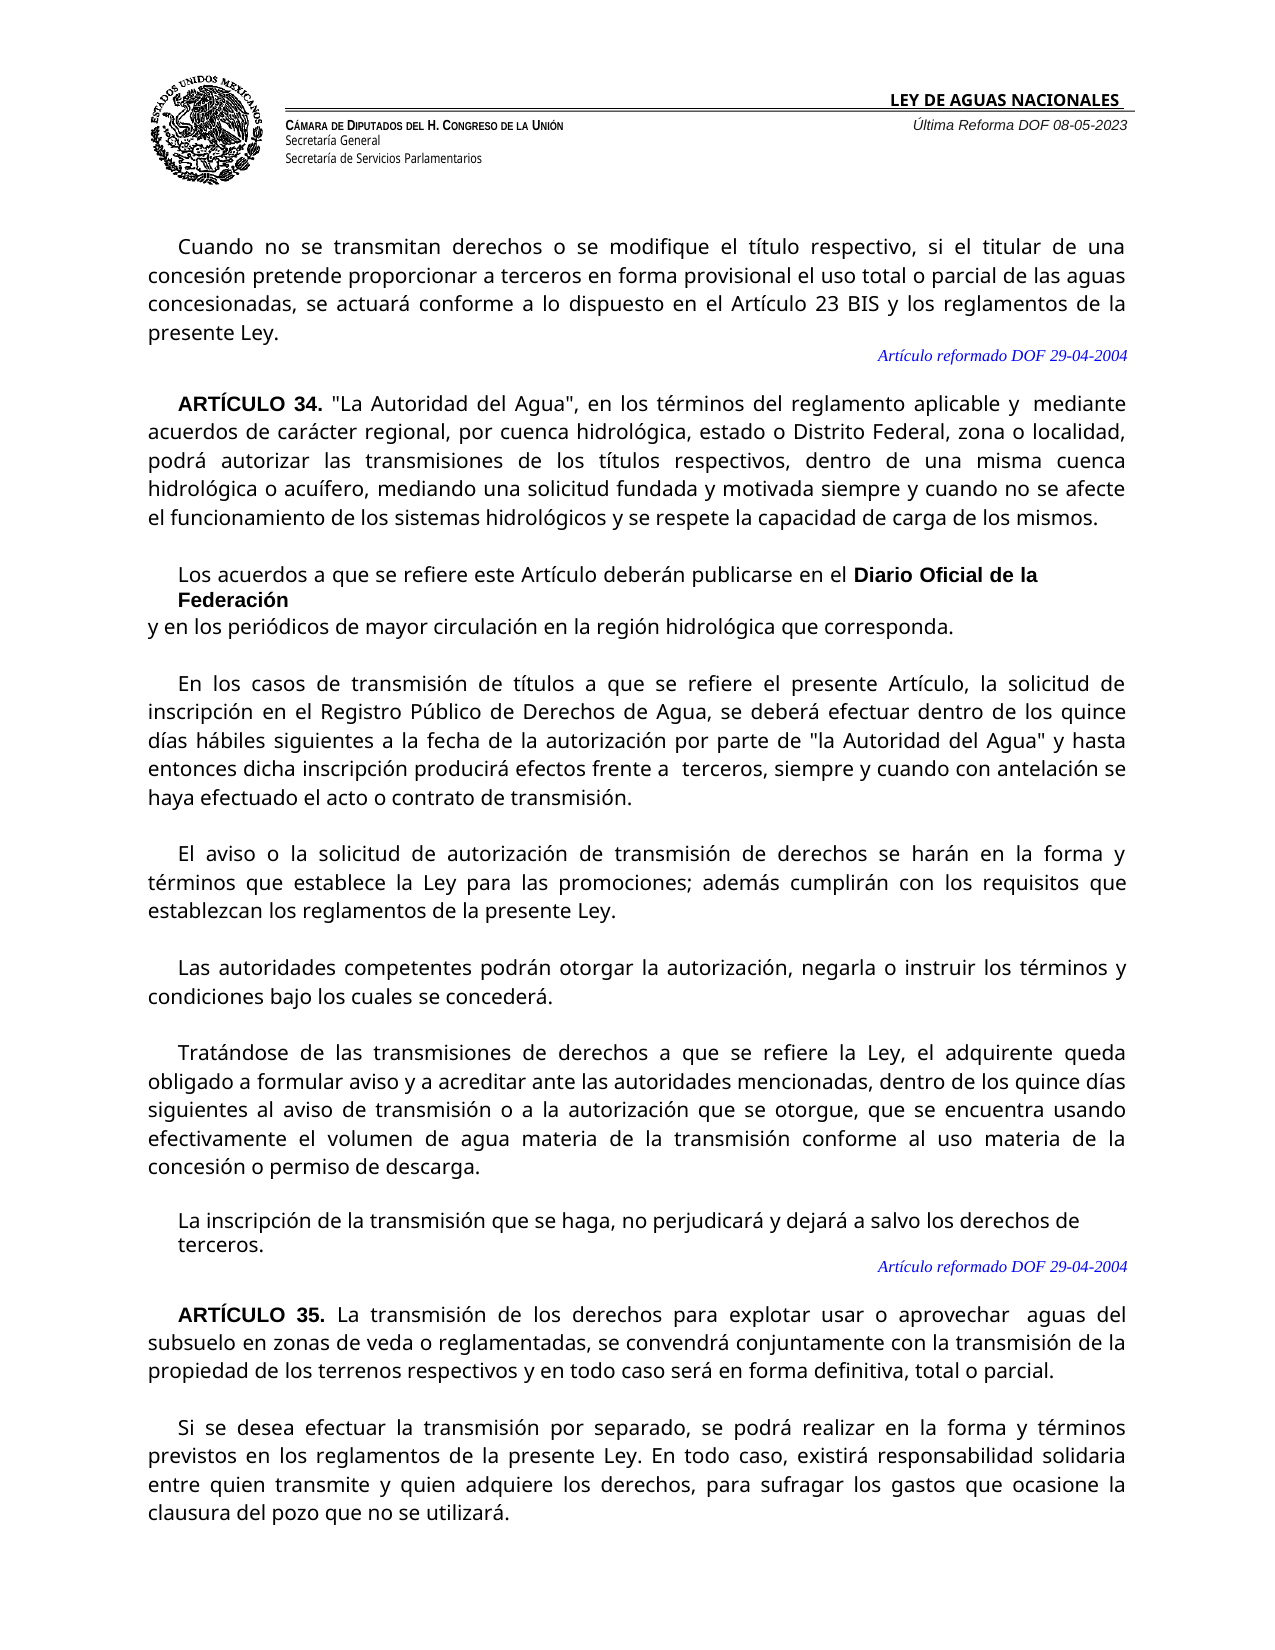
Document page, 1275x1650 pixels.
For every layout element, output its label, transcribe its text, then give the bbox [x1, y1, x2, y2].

text Artículo reformado DOF 29-04-2004 [878, 1257, 1144, 1276]
text Artículo reformado DOF 29-04-2004 [878, 346, 1144, 365]
text Cuando no se transmitan derechos o se modifique el título respectivo, si el titular de una concesión pretende proporcionar a terceros en forma provisional el uso total o parcial de las aguas concesionadas, se actuará conforme a lo dispuesto en el Artículo 23 BIS y los reglamentos de la presente Ley. [148, 232, 1127, 346]
text y en los periódicos de mayor circulación en la región hidrológica que corresponda. [148, 612, 1144, 641]
picture [150, 75, 263, 185]
text Tratándose de las transmisiones de derechos a que se refiere la Ley, el adquirente queda obligado a formular aviso y a acreditar ante las autoridades mencionadas, dentro de los quince días siguientes al aviso de transmisión o a la autorización que se otorgue, que se encuentra usando efectivamente el volumen de agua materia de la transmisión conforme al uso materia de la concesión o permiso de descarga. [148, 1038, 1127, 1181]
text Los acuerdos a que se refiere este Artículo deberán publicarse en el Diario Oficial de la Federación [178, 560, 1144, 612]
text En los casos de transmisión de títulos a que se refiere el presente Artículo, la solicitud de inscripción en el Registro Público de Derechos de Agua, se deberá efectuar dentro de los quince días hábiles siguientes a la fecha de la autorización por parte de "la Autoridad del Agua" y hasta entonces dicha inscripción producirá efectos frente a terceros, siempre y cuando con antelación se haya efectuado el acto o contrato de transmisión. [148, 669, 1127, 811]
text Si se desea efectuar la transmisión por separado, se podrá realizar en la forma y términos previstos en los reglamentos de la presente Ley. En todo caso, existirá responsabilidad solidaria entre quien transmite y quien adquiere los derechos, para sufragar los gastos que ocasione la clausura del pozo que no se utilizará. [148, 1413, 1127, 1527]
text ARTÍCULO 34. "La Autoridad del Agua", en los términos del reglamento aplicable y mediante acuerdos de carácter regional, por cuenca hidrológica, estado o Distrito Federal, zona o localidad, podrá autorizar las transmisiones de los títulos respectivos, dentro de una misma cuenca hidrológica o acuífero, mediando una solicitud fundada y motivada siempre y cuando no se afecte el funcionamiento de los sistemas hidrológicos y se respete la capacidad de carga de los mismos. [148, 389, 1127, 531]
text ARTÍCULO 35. La transmisión de los derechos para explotar usar o aprovechar aguas del subsuelo en zonas de veda o reglamentadas, se convendrá conjuntamente con la transmisión de la propiedad de los terrenos respectivos y en todo caso será en forma definitiva, total o parcial. [148, 1300, 1127, 1385]
text La inscripción de la transmisión que se haga, no perjudicará y dejará a salvo los derechos de terceros. [178, 1209, 1144, 1257]
text Las autoridades competentes podrán otorgar la autorización, negarla o instruir los términos y condiciones bajo los cuales se concederá. [148, 953, 1127, 1010]
text El aviso o la solicitud de autorización de transmisión de derechos se harán en la forma y términos que establece la Ley para las promociones; además cumplirán con los requisitos que establezcan los reglamentos de la presente Ley. [148, 839, 1127, 925]
